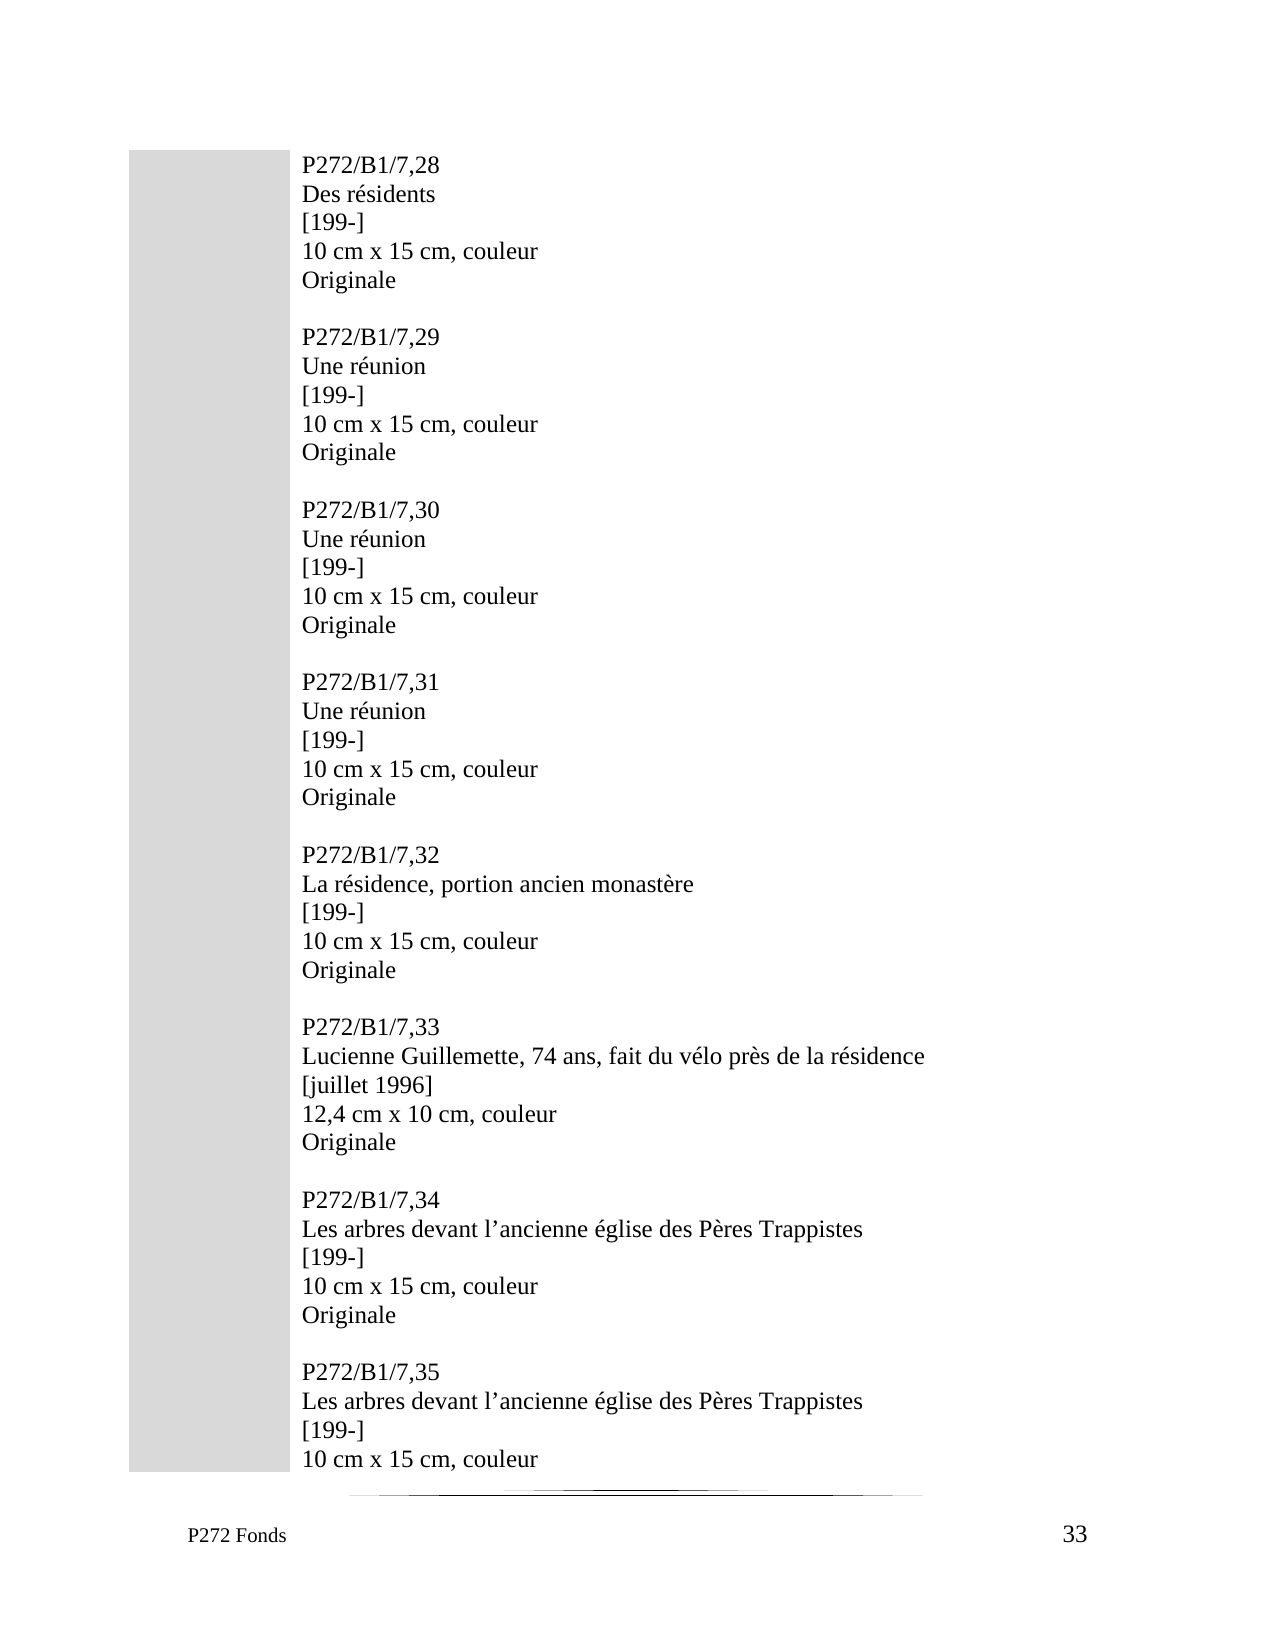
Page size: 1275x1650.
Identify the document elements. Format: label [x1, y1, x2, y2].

table_cell [129, 150, 290, 1472]
table_cell [290, 150, 1103, 1472]
